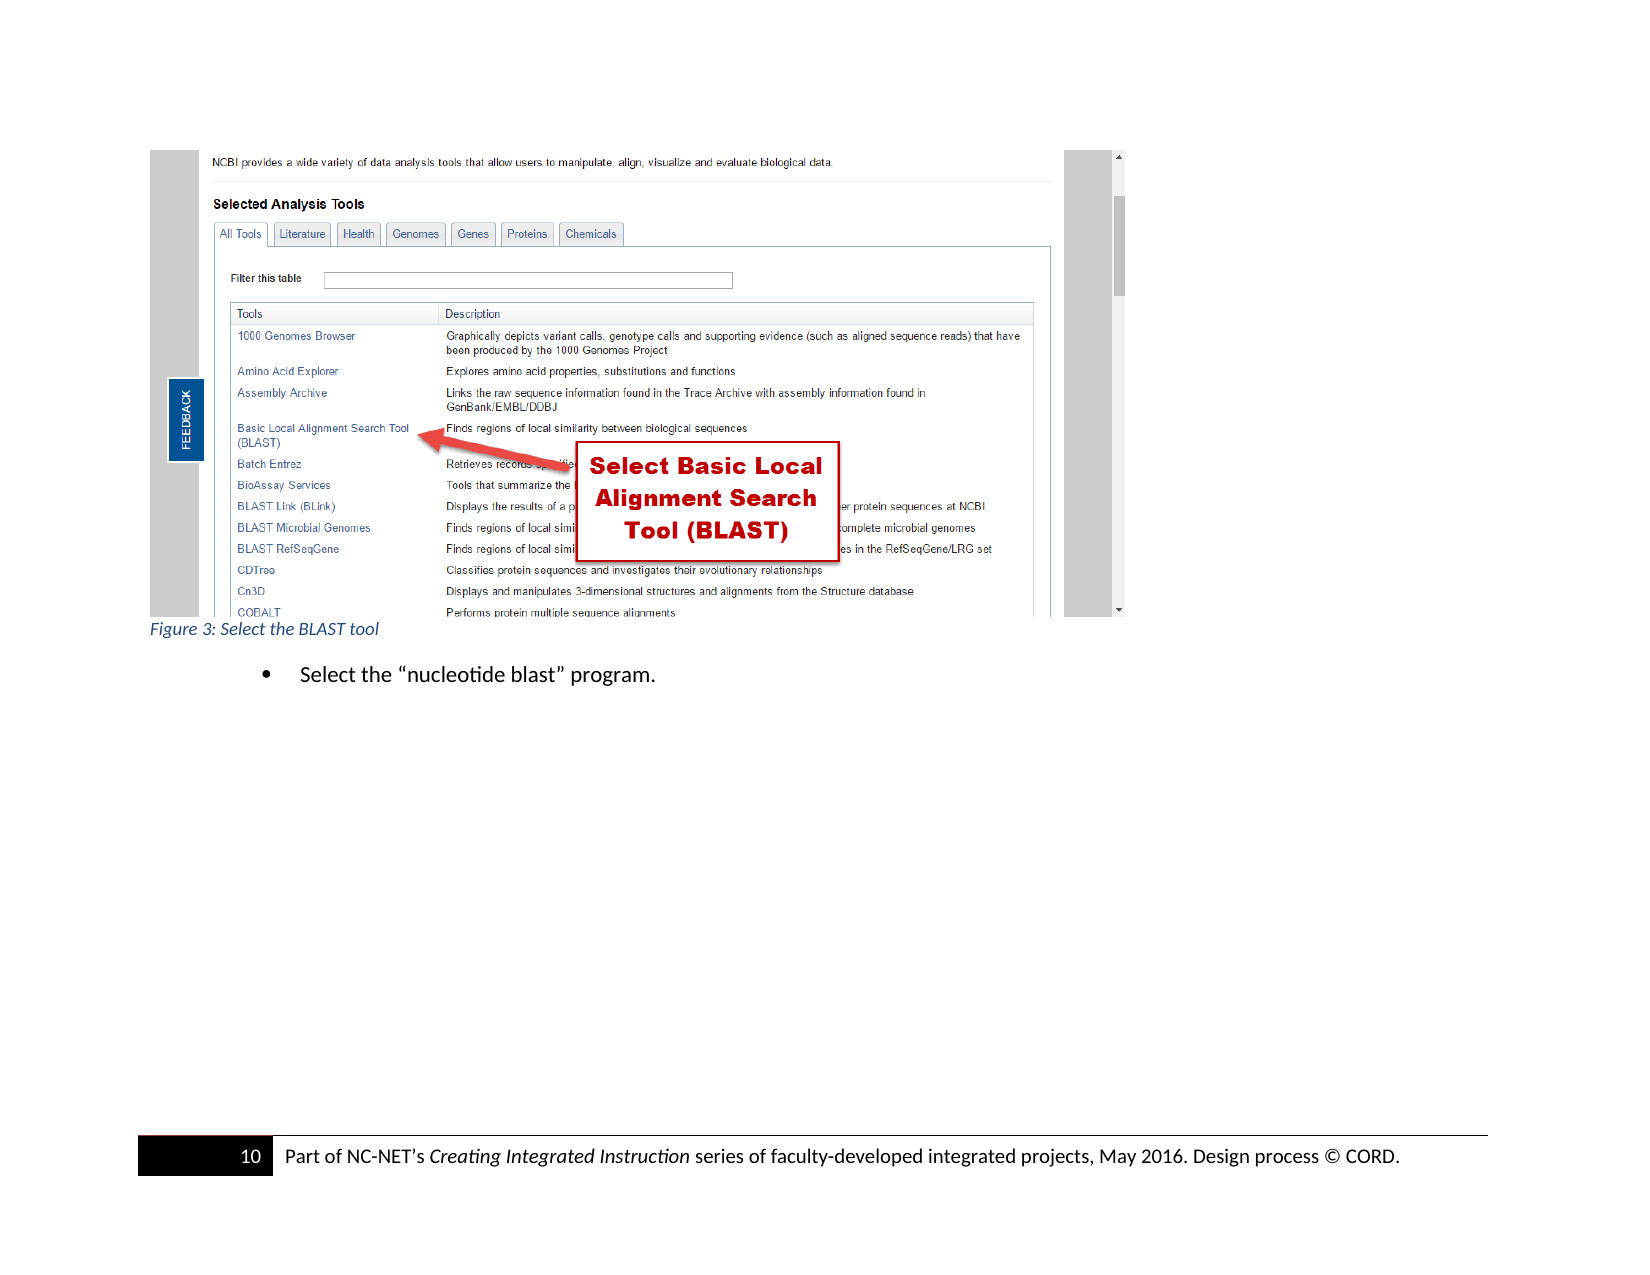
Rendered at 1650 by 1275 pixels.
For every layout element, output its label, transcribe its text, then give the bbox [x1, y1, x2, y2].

list Select the “nucleotide blast” program. [262, 660, 1500, 688]
picture [150, 150, 1125, 617]
